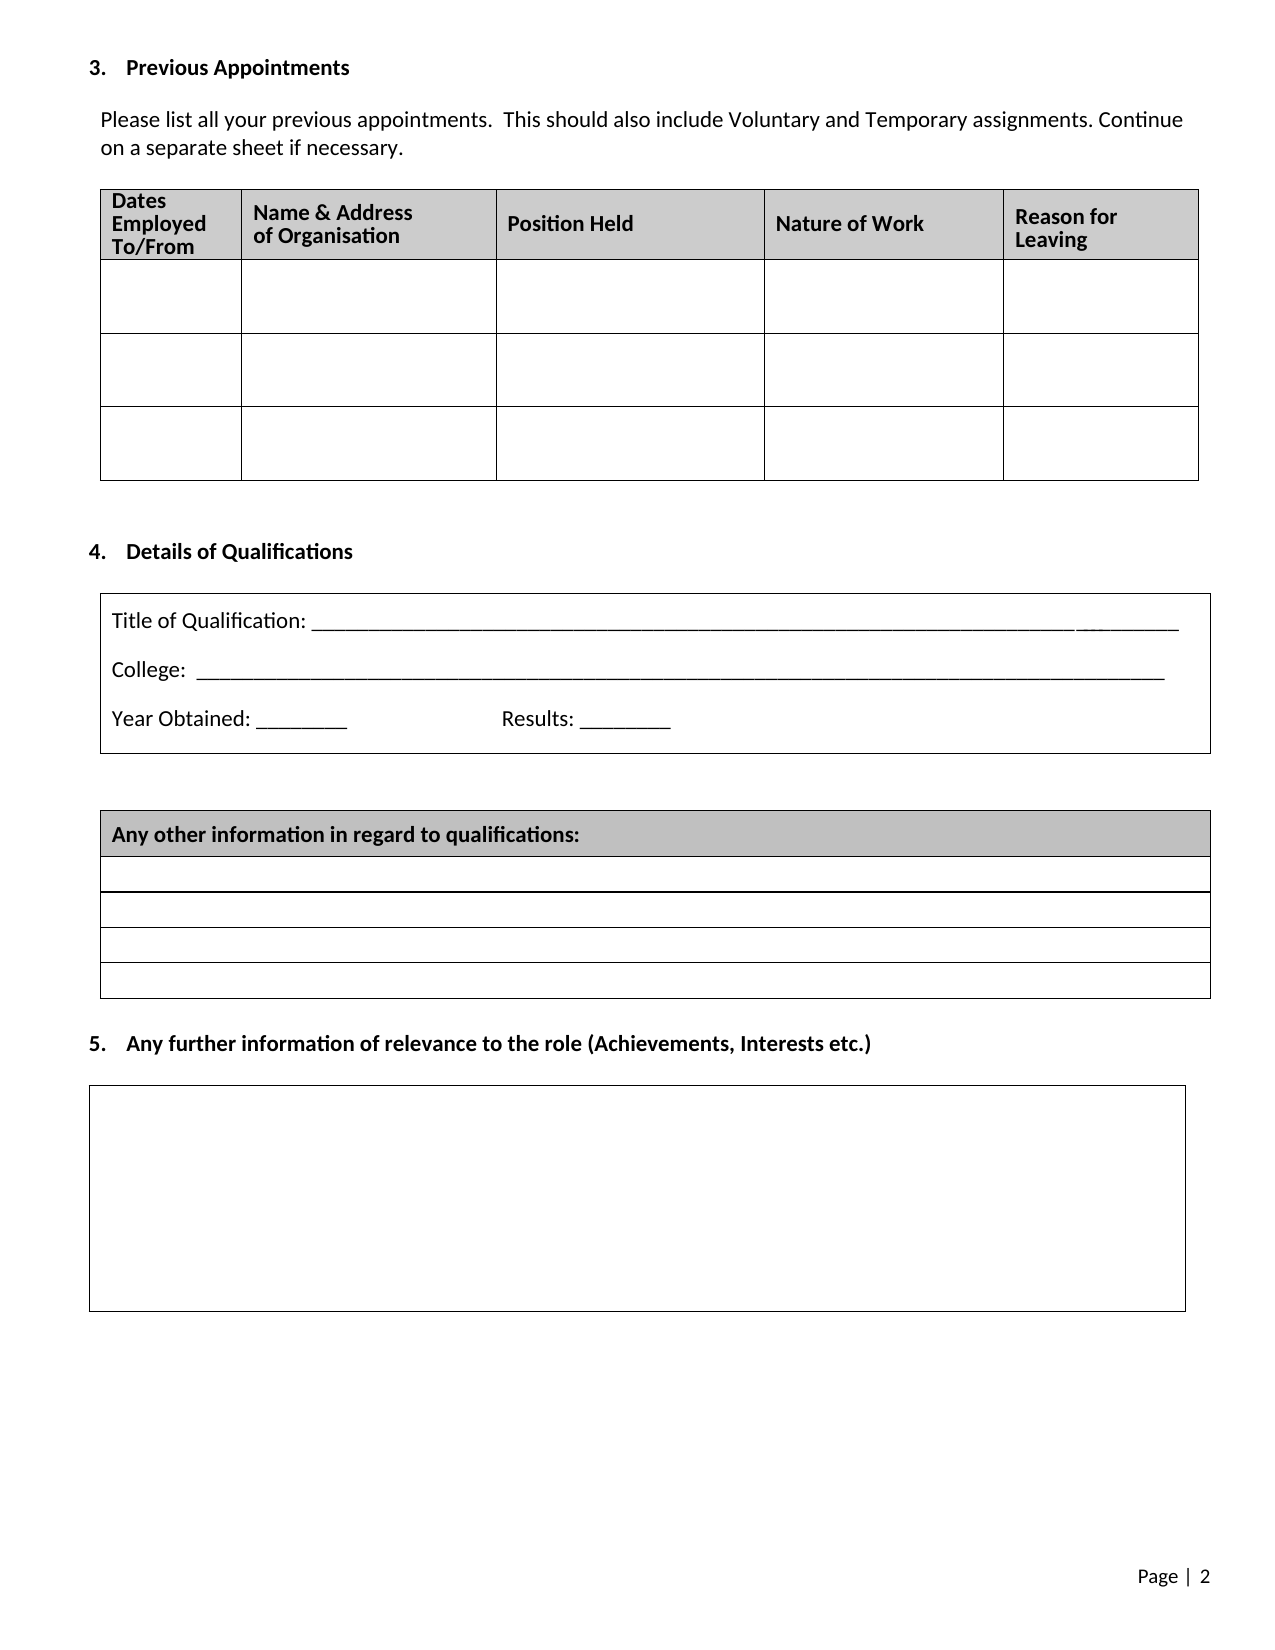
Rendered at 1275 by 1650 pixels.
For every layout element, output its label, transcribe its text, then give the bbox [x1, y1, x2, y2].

table_header Nature of Work [765, 190, 1003, 259]
table_cell [242, 334, 496, 406]
list Previous Appointments [89, 53, 1186, 105]
table_cell [1004, 260, 1198, 333]
table_cell [1004, 407, 1198, 480]
table_cell [101, 334, 241, 406]
list Details of Qualifications [89, 537, 1186, 565]
table_cell [1004, 334, 1198, 406]
table_header [90, 1086, 1185, 1311]
table_cell [765, 260, 1003, 333]
table_header Dates Employed To/From [101, 190, 241, 259]
table_cell [497, 334, 764, 406]
table_header Reason for Leaving [1004, 190, 1198, 259]
table_cell [101, 963, 1210, 998]
table_cell [497, 407, 764, 480]
table_header Position Held [497, 190, 764, 259]
table_cell [242, 407, 496, 480]
text Please list all your previous appointments. This should also include Voluntary and Temporary assignments. Continue on a separate sheet if necessary. [100, 105, 1186, 161]
list Any further information of relevance to the role (Achievements, Interests etc.) [89, 1027, 1186, 1057]
table_cell [497, 260, 764, 333]
table_cell [101, 260, 241, 333]
table_cell [101, 857, 1210, 891]
table_header Any other information in regard to qualifications: [101, 811, 1210, 856]
table_cell [242, 260, 496, 333]
table_cell [101, 928, 1210, 962]
table_header Title of Qualification: _____________________________________________________________________________ College: _____________________________________________________________________________________ Year Obtained: ________ Results: ________ [101, 594, 1210, 753]
table_cell [765, 407, 1003, 480]
table_cell [765, 334, 1003, 406]
table_header Name & Address of Organisation [242, 190, 496, 259]
table_cell [101, 893, 1210, 927]
table_cell [101, 407, 241, 480]
